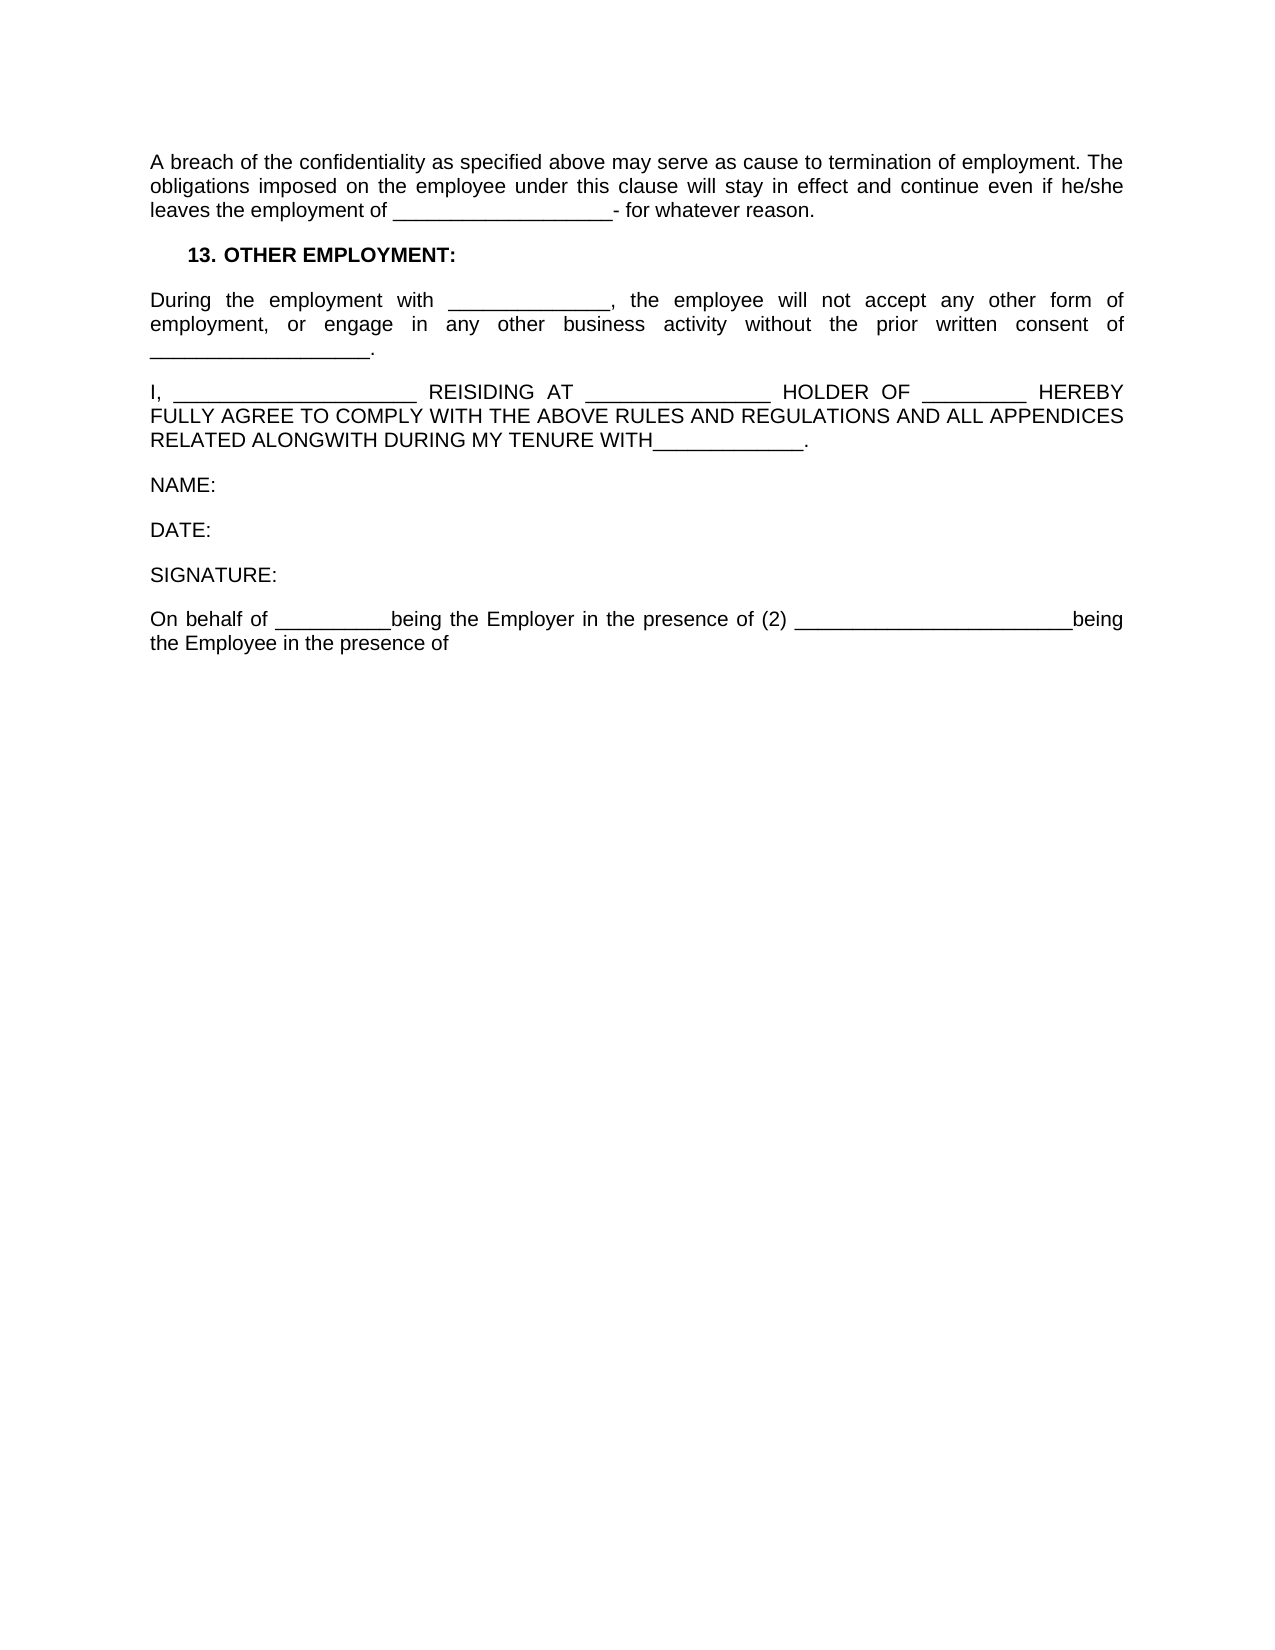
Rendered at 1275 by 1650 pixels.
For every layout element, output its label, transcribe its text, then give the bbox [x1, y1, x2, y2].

text On behalf of __________being the Employer in the presence of (2) ________________________being the Employee in the presence of [150, 607, 1125, 655]
text 13. OTHER EMPLOYMENT: [187, 243, 1125, 267]
text During the employment with ______________, the employee will not accept any other form of employment, or engage in any other business activity without the prior written consent of ___________________. [150, 287, 1125, 359]
text A breach of the confidentiality as specified above may serve as cause to termination of employment. The obligations imposed on the employee under this clause will stay in effect and continue even if he/she leaves the employment of ___________________- for whatever reason. [150, 150, 1125, 222]
text NAME: [150, 473, 1125, 497]
text DATE: [150, 518, 1125, 542]
text SIGNATURE: [150, 562, 1125, 586]
text I, _____________________ REISIDING AT ________________ HOLDER OF _________ HEREBY FULLY AGREE TO COMPLY WITH THE ABOVE RULES AND REGULATIONS AND ALL APPENDICES RELATED ALONGWITH DURING MY TENURE WITH_____________. [150, 380, 1125, 452]
